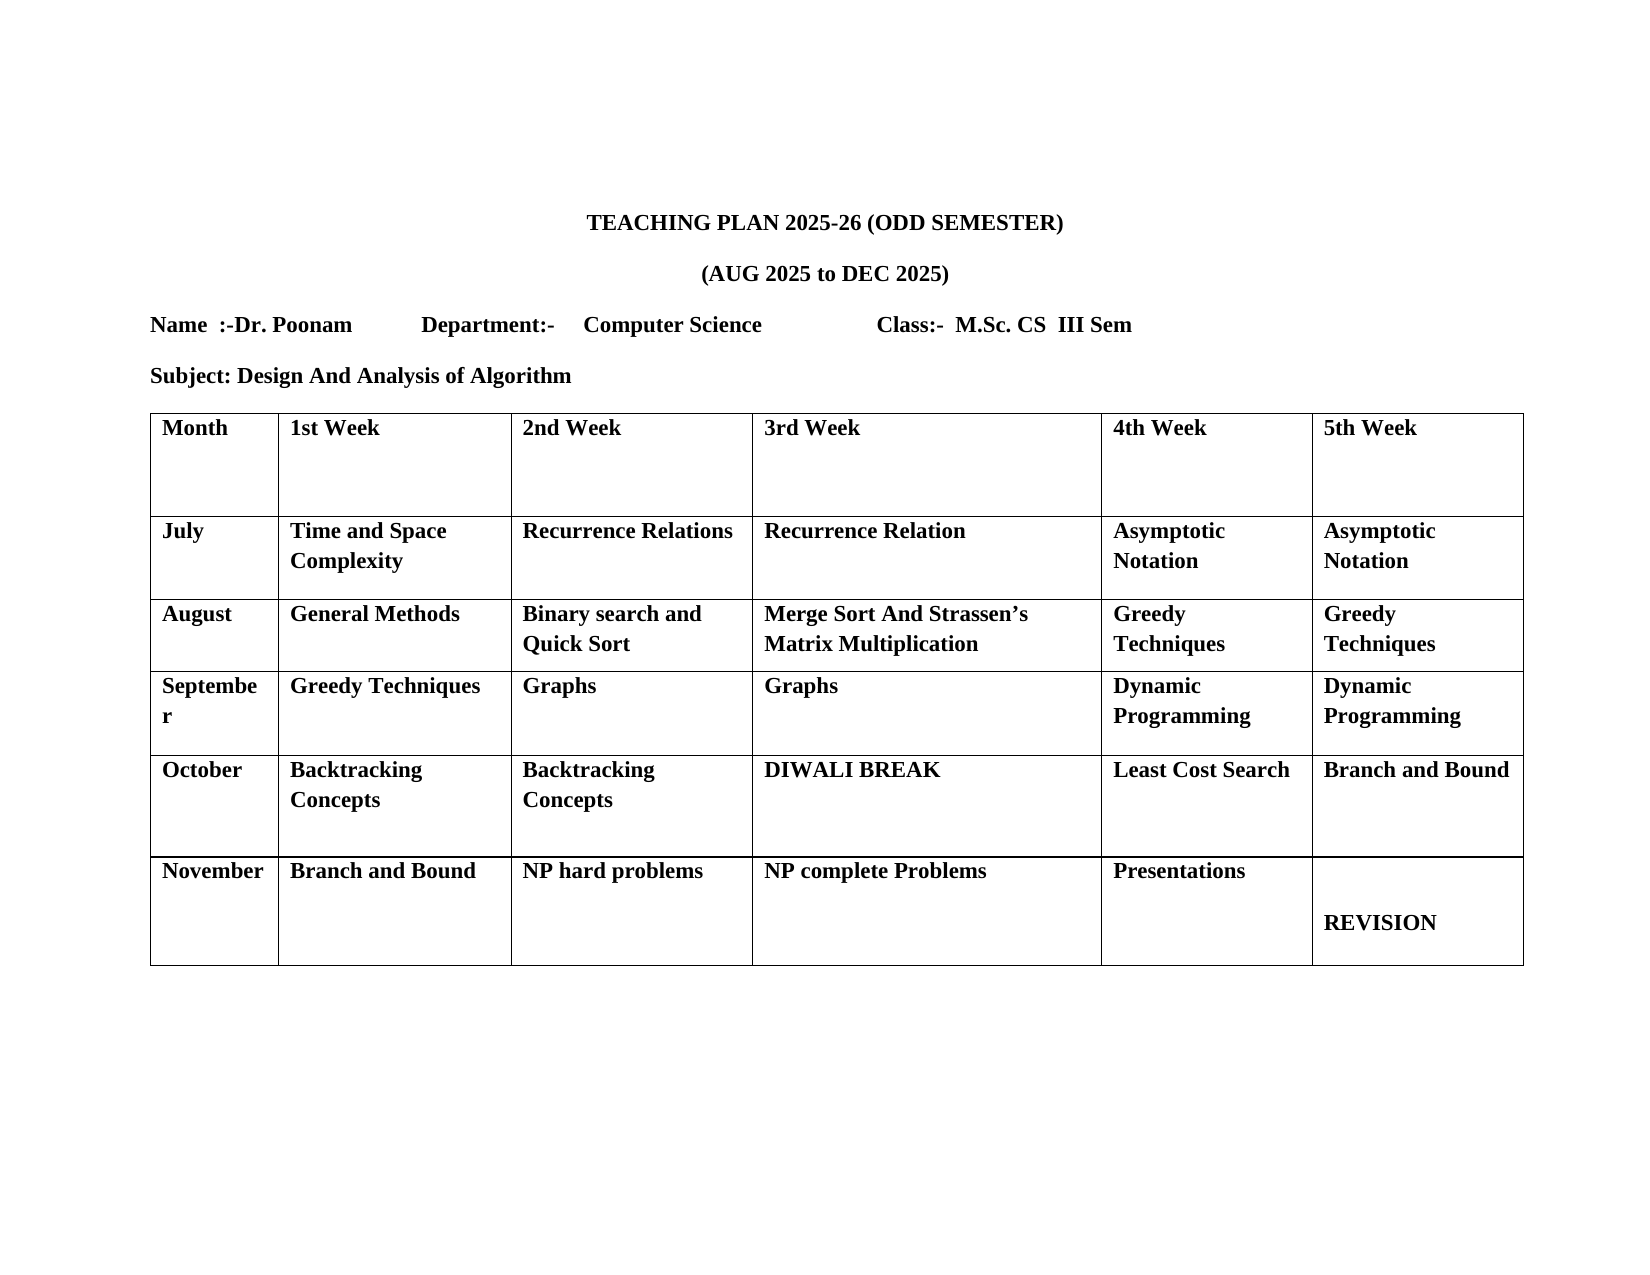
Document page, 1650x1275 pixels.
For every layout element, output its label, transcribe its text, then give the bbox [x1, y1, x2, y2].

table_cell Backtracking Concepts [279, 756, 511, 856]
table_header 3rd Week [753, 414, 1101, 516]
table_cell Dynamic Programming [1313, 672, 1523, 755]
table_cell July [151, 517, 278, 599]
table_cell Least Cost Search [1102, 756, 1312, 856]
table_cell NP complete Problems [753, 858, 1101, 965]
table_cell NP hard problems [512, 858, 752, 965]
table_cell Asymptotic Notation [1102, 517, 1312, 599]
table_header 4th Week [1102, 414, 1312, 516]
table_cell Recurrence Relations [512, 517, 752, 599]
table_header 1st Week [279, 414, 511, 516]
text TEACHING PLAN 2025-26 (ODD SEMESTER) [150, 209, 1500, 235]
table_cell October [151, 756, 278, 856]
table_cell Graphs [512, 672, 752, 755]
table_cell November [151, 858, 278, 965]
table_cell General Methods [279, 600, 511, 671]
table_cell Greedy Techniques [1313, 600, 1523, 671]
text Subject: Design And Analysis of Algorithm [150, 362, 1500, 388]
table_cell Dynamic Programming [1102, 672, 1312, 755]
table_cell Branch and Bound [279, 858, 511, 965]
table_cell September [151, 672, 278, 755]
table_cell Merge Sort And Strassen’s Matrix Multiplication [753, 600, 1101, 671]
table_header 5th Week [1313, 414, 1523, 516]
table_cell Backtracking Concepts [512, 756, 752, 856]
table_cell August [151, 600, 278, 671]
table_cell Binary search and Quick Sort [512, 600, 752, 671]
table_cell Graphs [753, 672, 1101, 755]
table_cell Greedy Techniques [279, 672, 511, 755]
table_cell Presentations [1102, 858, 1312, 965]
text (AUG 2025 to DEC 2025) [150, 260, 1500, 286]
table_cell Asymptotic Notation [1313, 517, 1523, 599]
table_header 2nd Week [512, 414, 752, 516]
table_cell Branch and Bound [1313, 756, 1523, 856]
table_cell Recurrence Relation [753, 517, 1101, 599]
table_cell DIWALI BREAK [753, 756, 1101, 856]
table_header Month [151, 414, 278, 516]
table_cell Greedy Techniques [1102, 600, 1312, 671]
text Name :-Dr. Poonam Department:- Computer Science Class:- M.Sc. CS III Sem [150, 311, 1500, 337]
table_cell REVISION [1313, 858, 1523, 965]
table_cell Time and Space Complexity [279, 517, 511, 599]
